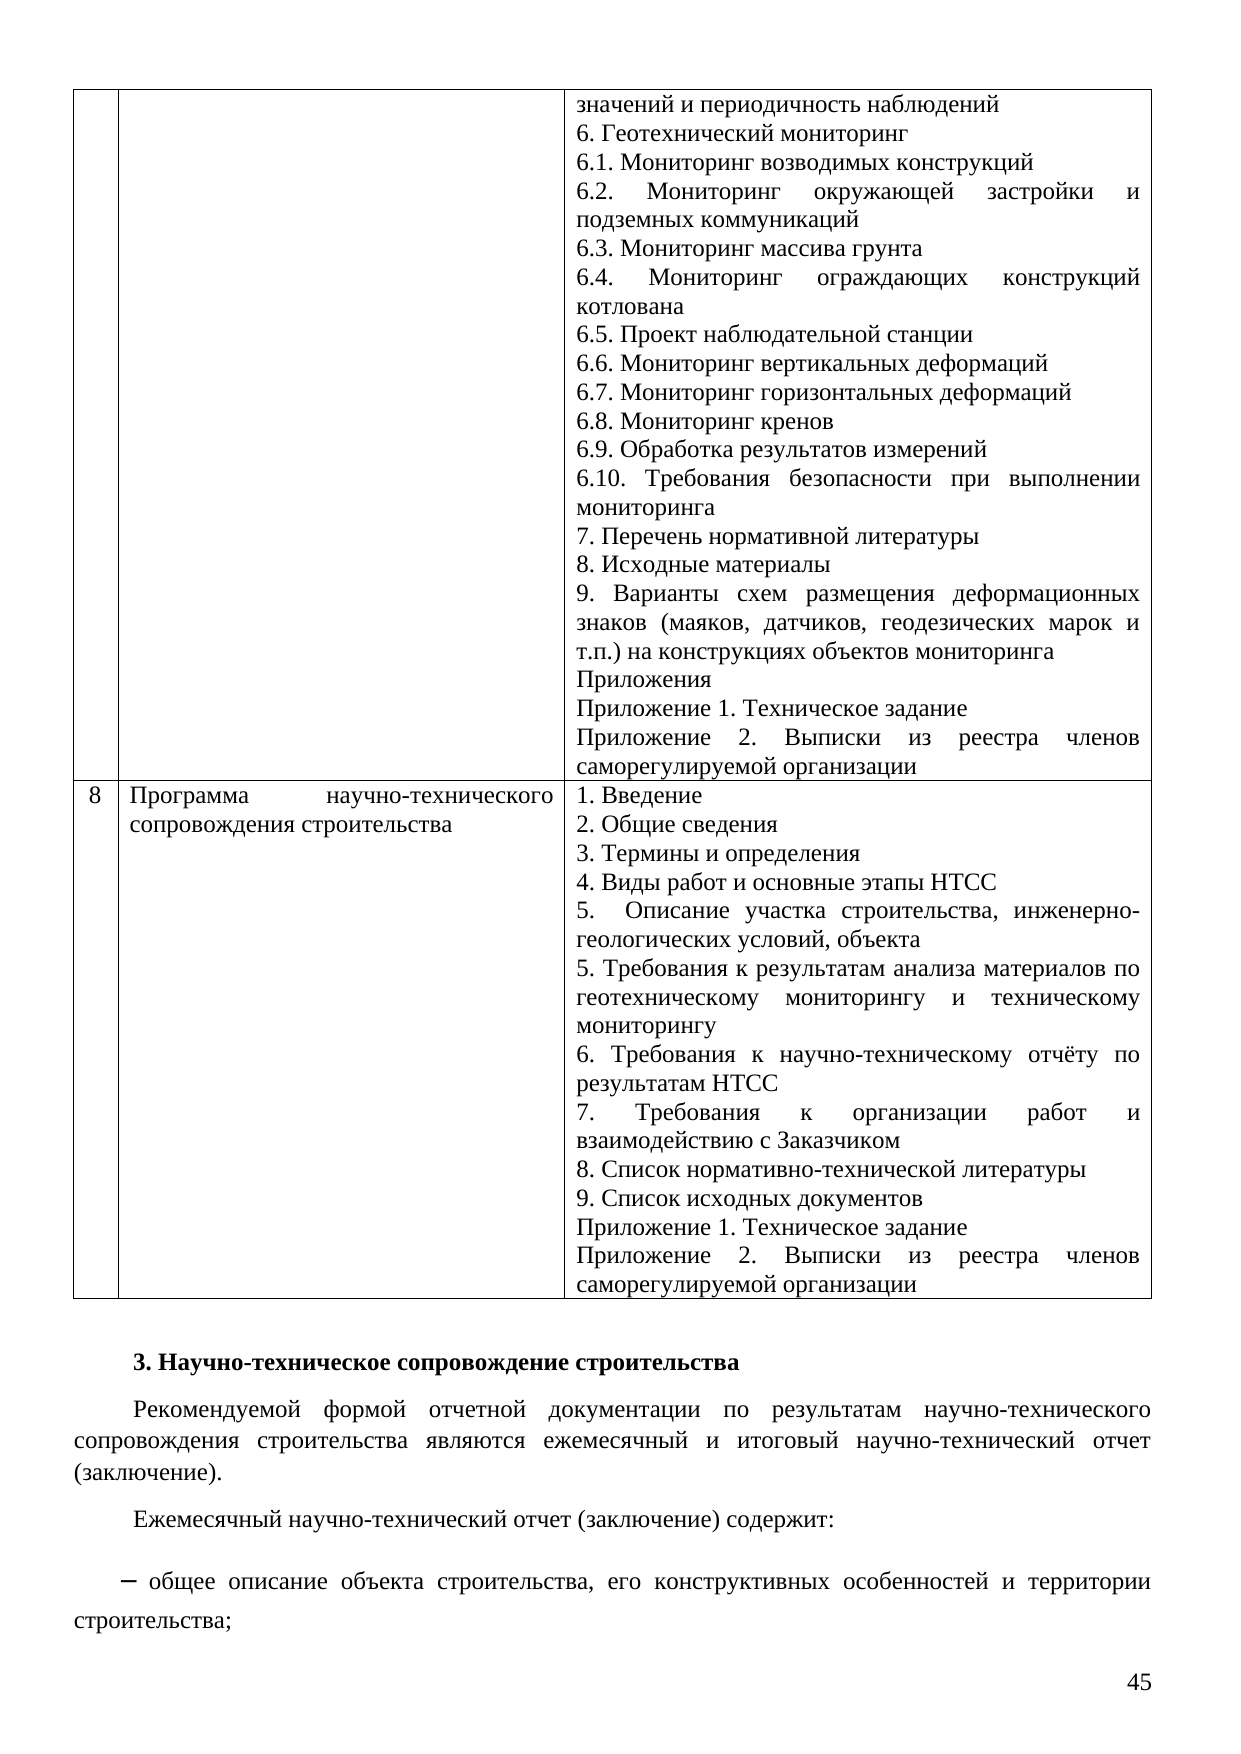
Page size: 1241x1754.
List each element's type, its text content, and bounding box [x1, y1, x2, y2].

table_cell Программа научно-технического сопровождения строительства [119, 781, 564, 1298]
list общее описание объекта строительства, его конструктивных особенностей и территории строительства; [74, 1552, 1152, 1634]
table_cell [119, 90, 564, 779]
text Ежемесячный научно-технический отчет (заключение) содержит: [74, 1504, 1152, 1533]
table_cell 8 [74, 781, 118, 1298]
text Рекомендуемой формой отчетной документации по результатам научно-технического сопровождения строительства являются ежемесячный и итоговый научно-технический отчет (заключение). [74, 1394, 1152, 1485]
table_cell 7 [74, 90, 118, 779]
text 3. Научно-техническое сопровождение строительства [74, 1347, 1152, 1376]
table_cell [565, 90, 1151, 779]
table_cell 1. Введение 2. Общие сведения 3. Термины и определения 4. Виды работ и основные этапы НТСС 5. Описание участка строительства, инженерно-геологических условий, объекта 5. Требования к результатам анализа материалов по геотехническому мониторингу и техническому мониторингу 6. Требования к научно-техническому отчёту по результатам НТСС 7. Требования к организации работ и взаимодействию с Заказчиком 8. Список нормативно-технической литературы 9. Список исходных документов Приложение 1. Техническое задание Приложение 2. Выписки из реестра членов саморегулируемой организации [565, 781, 1151, 1298]
